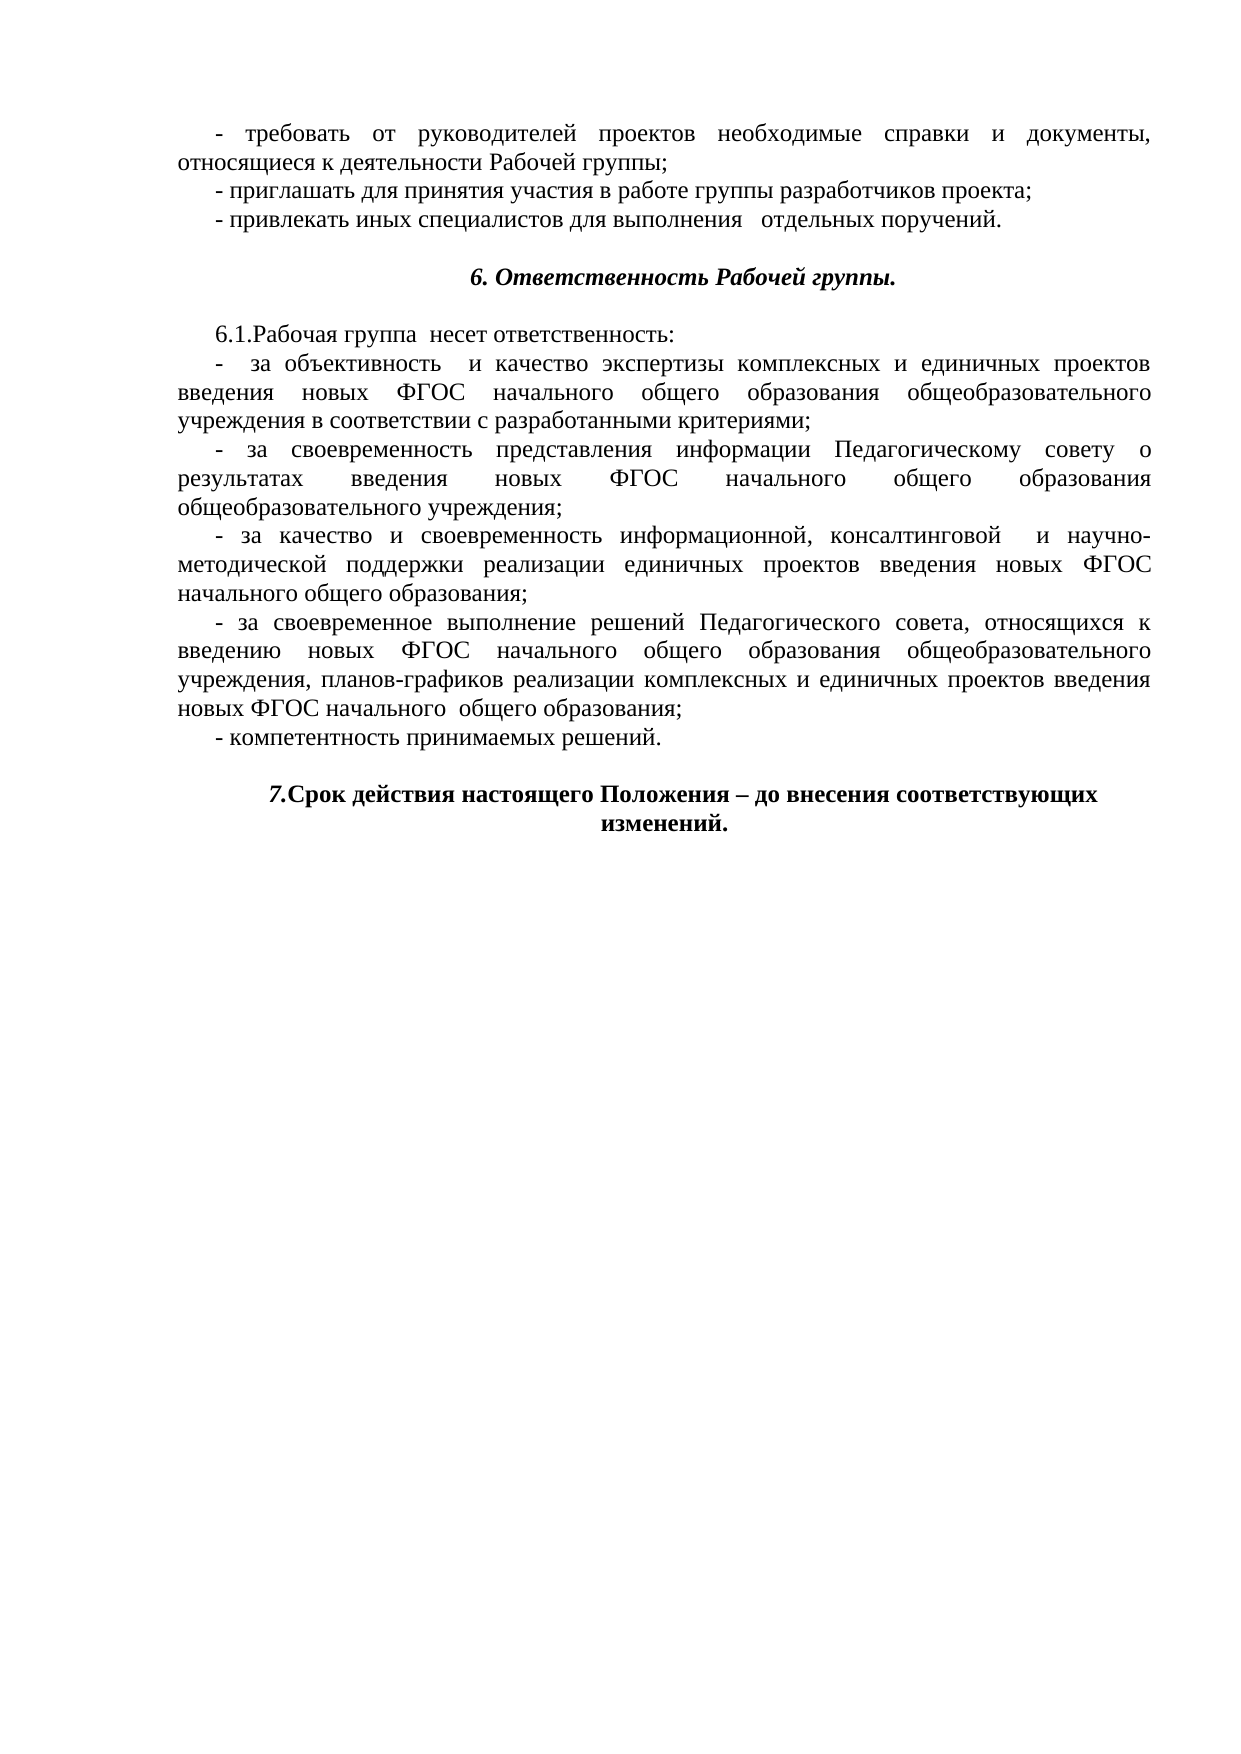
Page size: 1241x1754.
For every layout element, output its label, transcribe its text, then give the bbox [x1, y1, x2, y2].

text - за объективность и качество экспертизы комплексных и единичных проектов введения новых ФГОС начального общего образования общеобразовательного учреждения в соответствии с разработанными критериями; [177, 348, 1152, 434]
text - за качество и своевременность информационной, консалтинговой и научно-методической поддержки реализации единичных проектов введения новых ФГОС начального общего образования; [177, 521, 1152, 607]
text - за своевременность представления информации Педагогическому совету о результатах введения новых ФГОС начального общего образования общеобразовательного учреждения; [177, 434, 1152, 521]
text 6. Ответственность Рабочей группы. [177, 262, 1152, 291]
text - требовать от руководителей проектов необходимые справки и документы, относящиеся к деятельности Рабочей группы; [177, 118, 1152, 176]
text 6.1.Рабочая группа несет ответственность: [177, 319, 1152, 348]
text - приглашать для принятия участия в работе группы разработчиков проекта; [177, 176, 1152, 204]
text - привлекать иных специалистов для выполнения отдельных поручений. [177, 204, 1152, 233]
text 7.Срок действия настоящего Положения – до внесения соответствующих изменений. [177, 779, 1152, 837]
text - компетентность принимаемых решений. [177, 722, 1152, 751]
text - за своевременное выполнение решений Педагогического совета, относящихся к введению новых ФГОС начального общего образования общеобразовательного учреждения, планов-графиков реализации комплексных и единичных проектов введения новых ФГОС начального общего образования; [177, 607, 1152, 722]
